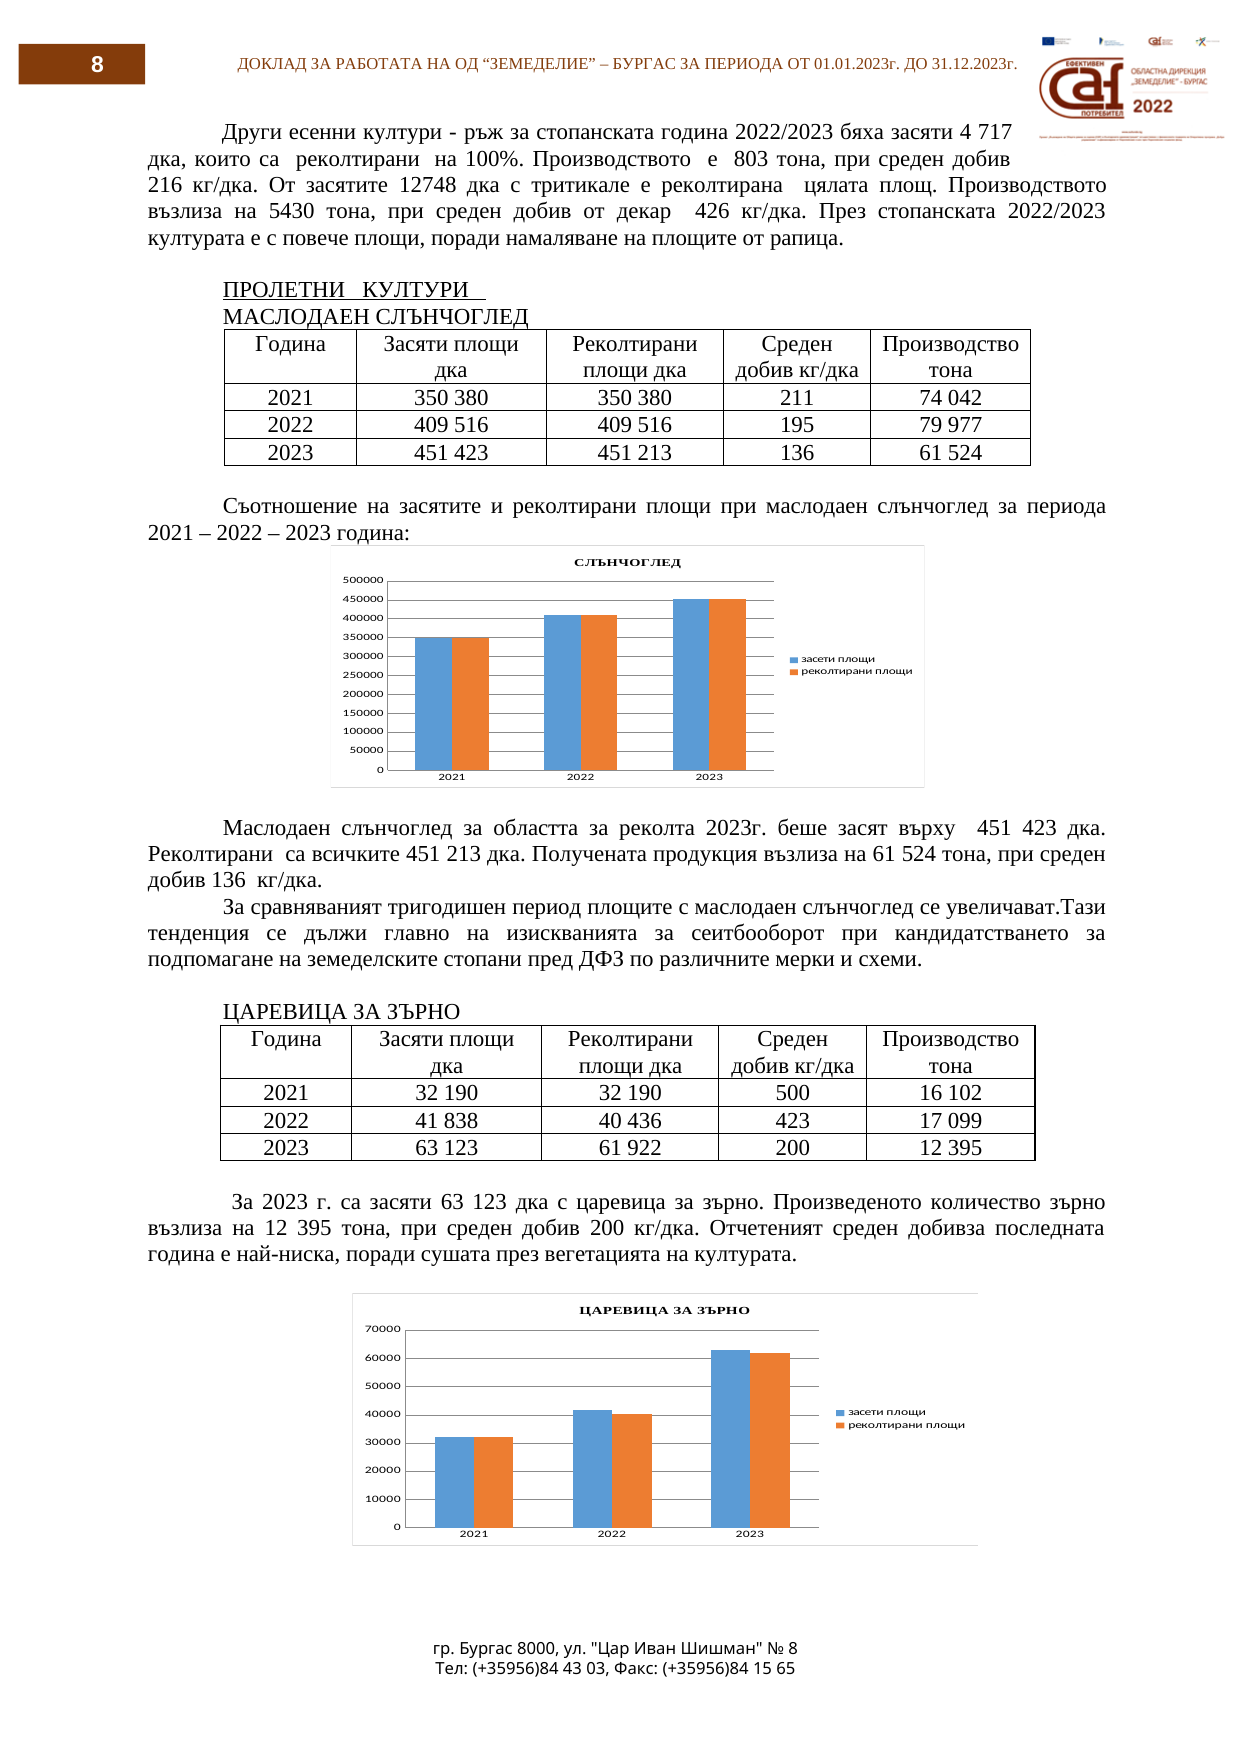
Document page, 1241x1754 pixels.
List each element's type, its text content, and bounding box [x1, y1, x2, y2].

table_cell 451 423 [357, 439, 546, 465]
table_cell 451 213 [547, 439, 723, 465]
table_cell 409 516 [547, 411, 723, 438]
table_header Реколтирани площи дка [542, 1026, 718, 1078]
table_cell 32 190 [542, 1079, 718, 1106]
table_cell 195 [724, 411, 870, 438]
table_header Година [221, 1026, 351, 1078]
table_header Среден добив кг/дка [719, 1026, 866, 1078]
table_cell 41 838 [352, 1107, 541, 1133]
table_cell 2022 [221, 1107, 351, 1133]
picture [1029, 17, 1229, 158]
table_cell 423 [719, 1107, 866, 1133]
table_cell 12 395 [867, 1134, 1034, 1160]
table_cell 200 [719, 1134, 866, 1160]
table_cell 2023 [225, 439, 356, 465]
table_cell 61 922 [542, 1134, 718, 1160]
text ЦАРЕВИЦА ЗА ЗЪРНО [148, 998, 1107, 1024]
table_cell 2021 [225, 384, 356, 410]
table_cell 61 524 [871, 439, 1030, 465]
table_cell 74 042 [871, 384, 1030, 410]
text ПРОЛЕТНИ КУЛТУРИ [148, 276, 1107, 303]
table_header Среден добив кг/дка [724, 330, 870, 383]
text Маслодаен слънчоглед за областта за реколта 2023г. беше засят върху 451 423 дка. Реколтирани са всичките 451 213 дка. Получената продукция възлиза на 61 524 тона, при среден добив 136 кг/дка. [148, 814, 1107, 893]
table_cell 2021 [221, 1079, 351, 1106]
table_cell 2023 [221, 1134, 351, 1160]
table_cell 211 [724, 384, 870, 410]
table_cell 79 977 [871, 411, 1030, 438]
text За сравняваният тригодишен период площите с маслодаен слънчоглед се увеличават.Тази тенденция се дължи главно на изискванията за сеитбооборот при кандидатстването за подпомагане на земеделските стопани пред ДФЗ по различните мерки и схеми. [148, 893, 1107, 972]
table_cell 16 102 [867, 1079, 1034, 1106]
table_cell 40 436 [542, 1107, 718, 1133]
table_header Реколтирани площи дка [547, 330, 723, 383]
table_cell 2022 [225, 411, 356, 438]
table_cell 350 380 [357, 384, 546, 410]
table_header Засяти площи дка [357, 330, 546, 383]
text За 2023 г. са засяти 63 123 дка с царевица за зърно. Произведеното количество зърно възлиза на 12 395 тона, при среден добив 200 кг/дка. Отчетеният среден добивза последната година е най-ниска, поради сушата през вегетацията на културата. [148, 1188, 1107, 1267]
table_cell 350 380 [547, 384, 723, 410]
table_header Производство тона [871, 330, 1030, 383]
table_cell 500 [719, 1079, 866, 1106]
table_header Засяти площи дка [352, 1026, 541, 1078]
text Други есенни култури - ръж за стопанската година 2022/2023 бяха засяти 4 717 дка, които са реколтирани на 100%. Производството е 803 тона, при среден добив 216 кг/дка. От засятите 12748 дка с тритикале е реколтирана цялата площ. Производството възлиза на 5430 тона, при среден добив от декар 426 кг/дка. През стопанската 2022/2023 културата е с повече площи, поради намаляване на площите от рапица. [148, 118, 1107, 250]
table_cell 136 [724, 439, 870, 465]
table_header Производство тона [867, 1026, 1034, 1078]
table_cell 63 123 [352, 1134, 541, 1160]
table_cell 32 190 [352, 1079, 541, 1106]
text Съотношение на засятите и реколтирани площи при маслодаен слънчоглед за периода 2021 – 2022 – 2023 година: [148, 492, 1107, 545]
text МАСЛОДАЕН СЛЪНЧОГЛЕД [148, 303, 1107, 329]
table_header Година [225, 330, 356, 383]
table_cell 17 099 [867, 1107, 1034, 1133]
table_cell 409 516 [357, 411, 546, 438]
